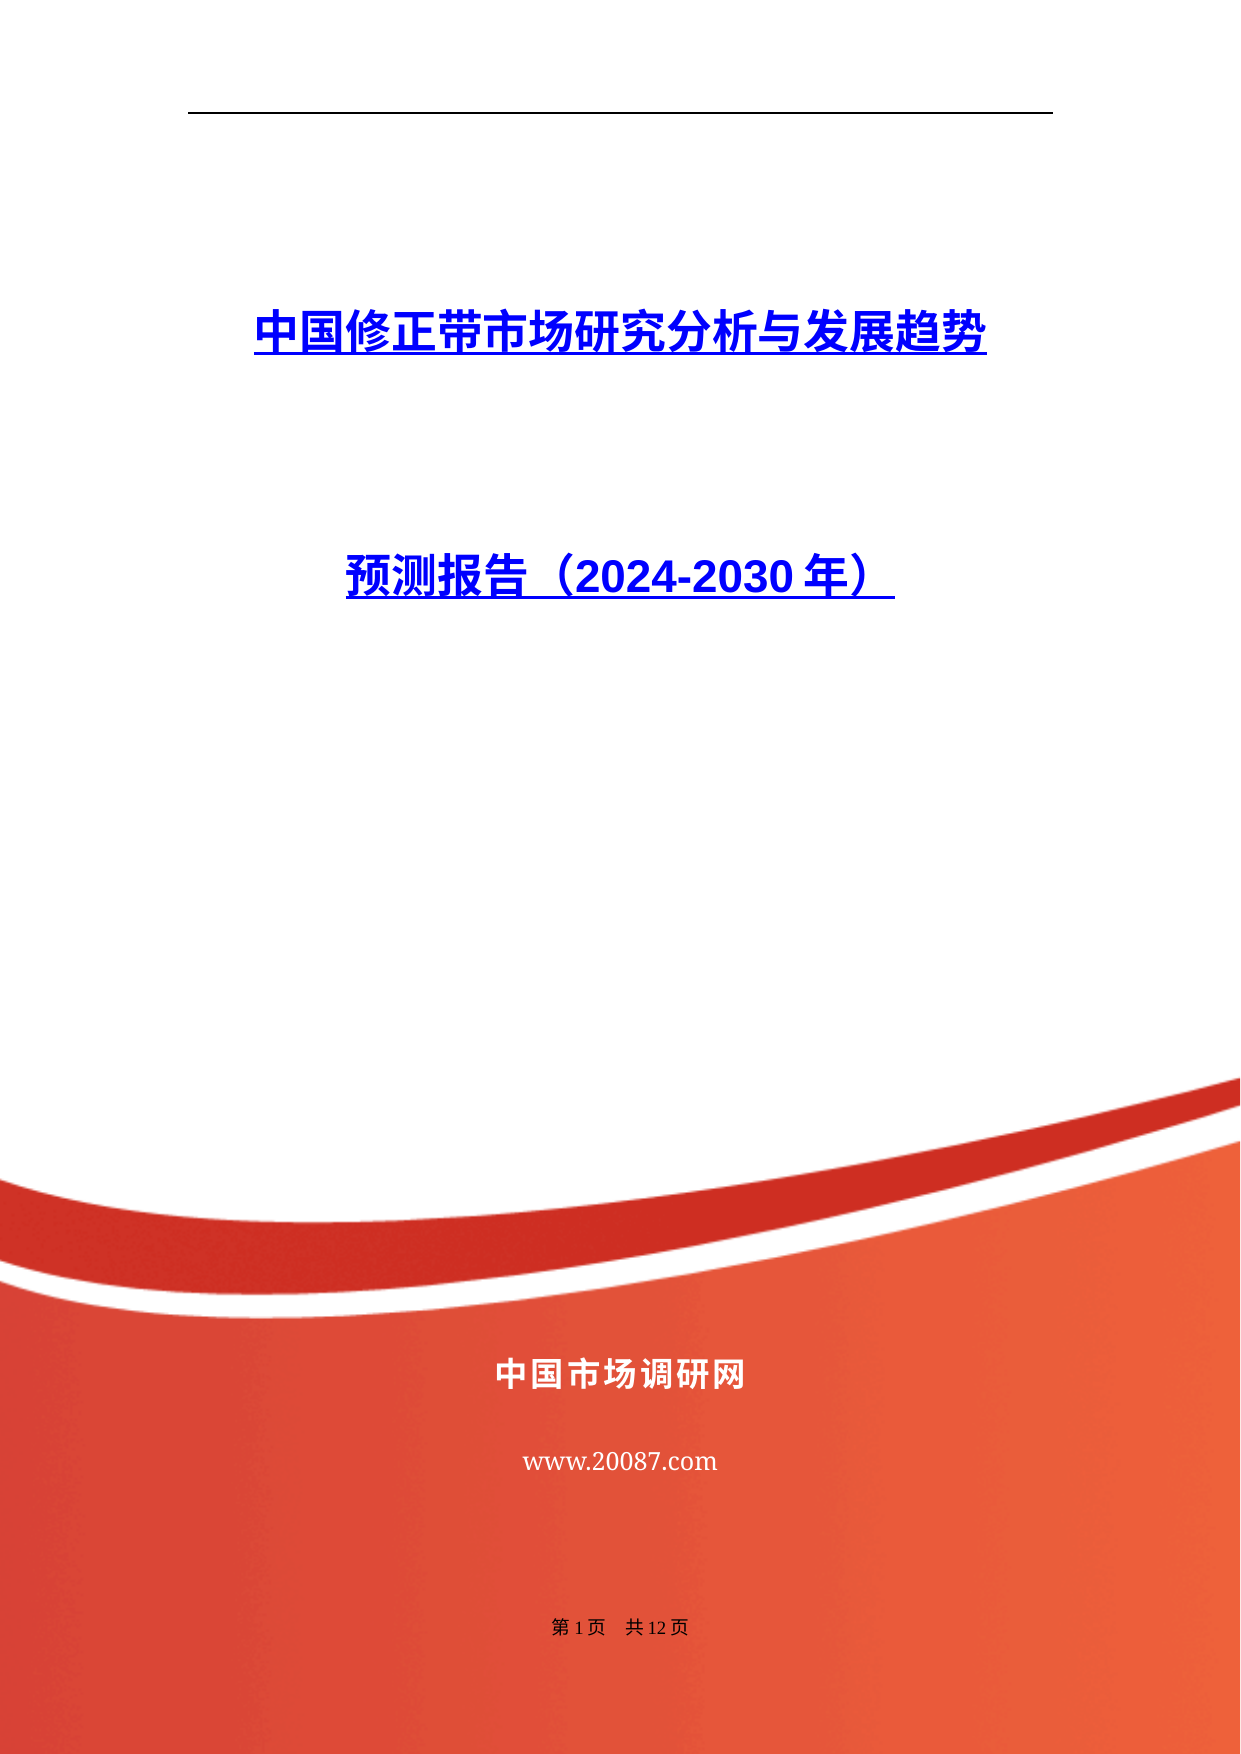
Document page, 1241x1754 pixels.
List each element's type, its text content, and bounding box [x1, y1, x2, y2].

table_header 中国修正带市场研究分析与发展趋势预测报告（2024-2030年） [188, 207, 1053, 773]
picture [0, 1006, 1241, 1754]
text www.20087.com [187, 1428, 1053, 1493]
subtitle 中国市场调研网 [187, 1339, 1053, 1404]
